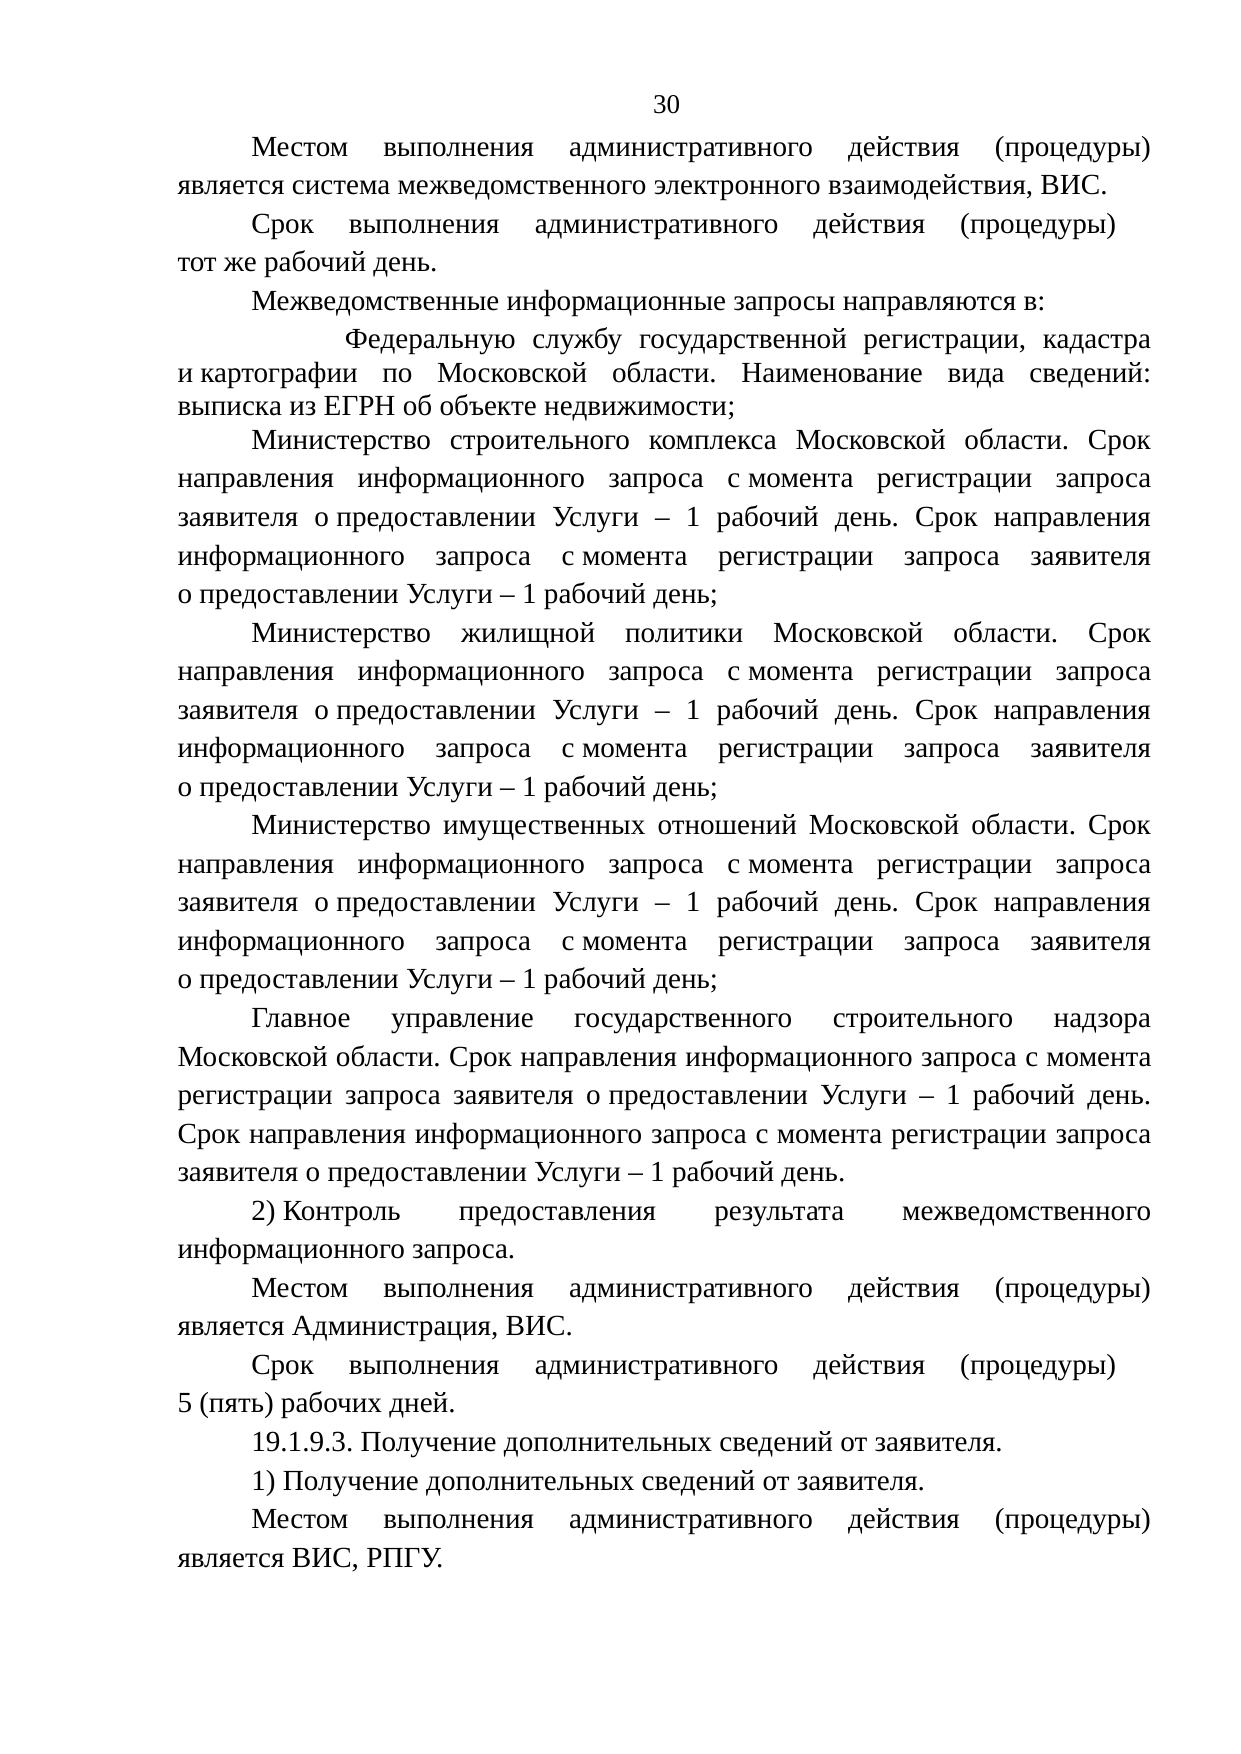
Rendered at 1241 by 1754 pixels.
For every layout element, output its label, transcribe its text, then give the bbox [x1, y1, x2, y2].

text 19.1.9.3. Получение дополнительных сведений от заявителя. [177, 1424, 1152, 1458]
text Федеральную службу государственной регистрации, кадастра и картографии по Московской области. Наименование вида сведений: выписка из ЕГРН об объекте недвижимости; [177, 321, 1152, 422]
text Межведомственные информационные запросы направляются в: [177, 283, 1152, 316]
text Министерство строительного комплекса Московской области. Срок направления информационного запроса с момента регистрации запроса заявителя о предоставлении Услуги – 1 рабочий день. Срок направления информационного запроса с момента регистрации запроса заявителя о предоставлении Услуги – 1 рабочий день; [177, 422, 1152, 610]
text Местом выполнения административного действия (процедуры) является система межведомственного электронного взаимодействия, ВИС. [177, 129, 1152, 201]
text Главное управление государственного строительного надзора Московской области. Срок направления информационного запроса с момента регистрации запроса заявителя о предоставлении Услуги – 1 рабочий день. Срок направления информационного запроса с момента регистрации запроса заявителя о предоставлении Услуги – 1 рабочий день. [177, 1000, 1152, 1188]
text 2) Контроль предоставления результата межведомственного информационного запроса. [177, 1193, 1152, 1265]
text Срок выполнения административного действия (процедуры) тот же рабочий день. [177, 206, 1152, 278]
text Срок выполнения административного действия (процедуры) 5 (пять) рабочих дней. [177, 1347, 1152, 1419]
text 1) Получение дополнительных сведений от заявителя. [177, 1463, 1152, 1496]
text Местом выполнения административного действия (процедуры) является ВИС, РПГУ. [177, 1501, 1152, 1573]
text Министерство имущественных отношений Московской области. Срок направления информационного запроса с момента регистрации запроса заявителя о предоставлении Услуги – 1 рабочий день. Срок направления информационного запроса с момента регистрации запроса заявителя о предоставлении Услуги – 1 рабочий день; [177, 807, 1152, 995]
text Местом выполнения административного действия (процедуры) является Администрация, ВИС. [177, 1270, 1152, 1342]
text Министерство жилищной политики Московской области. Срок направления информационного запроса с момента регистрации запроса заявителя о предоставлении Услуги – 1 рабочий день. Срок направления информационного запроса с момента регистрации запроса заявителя о предоставлении Услуги – 1 рабочий день; [177, 615, 1152, 802]
